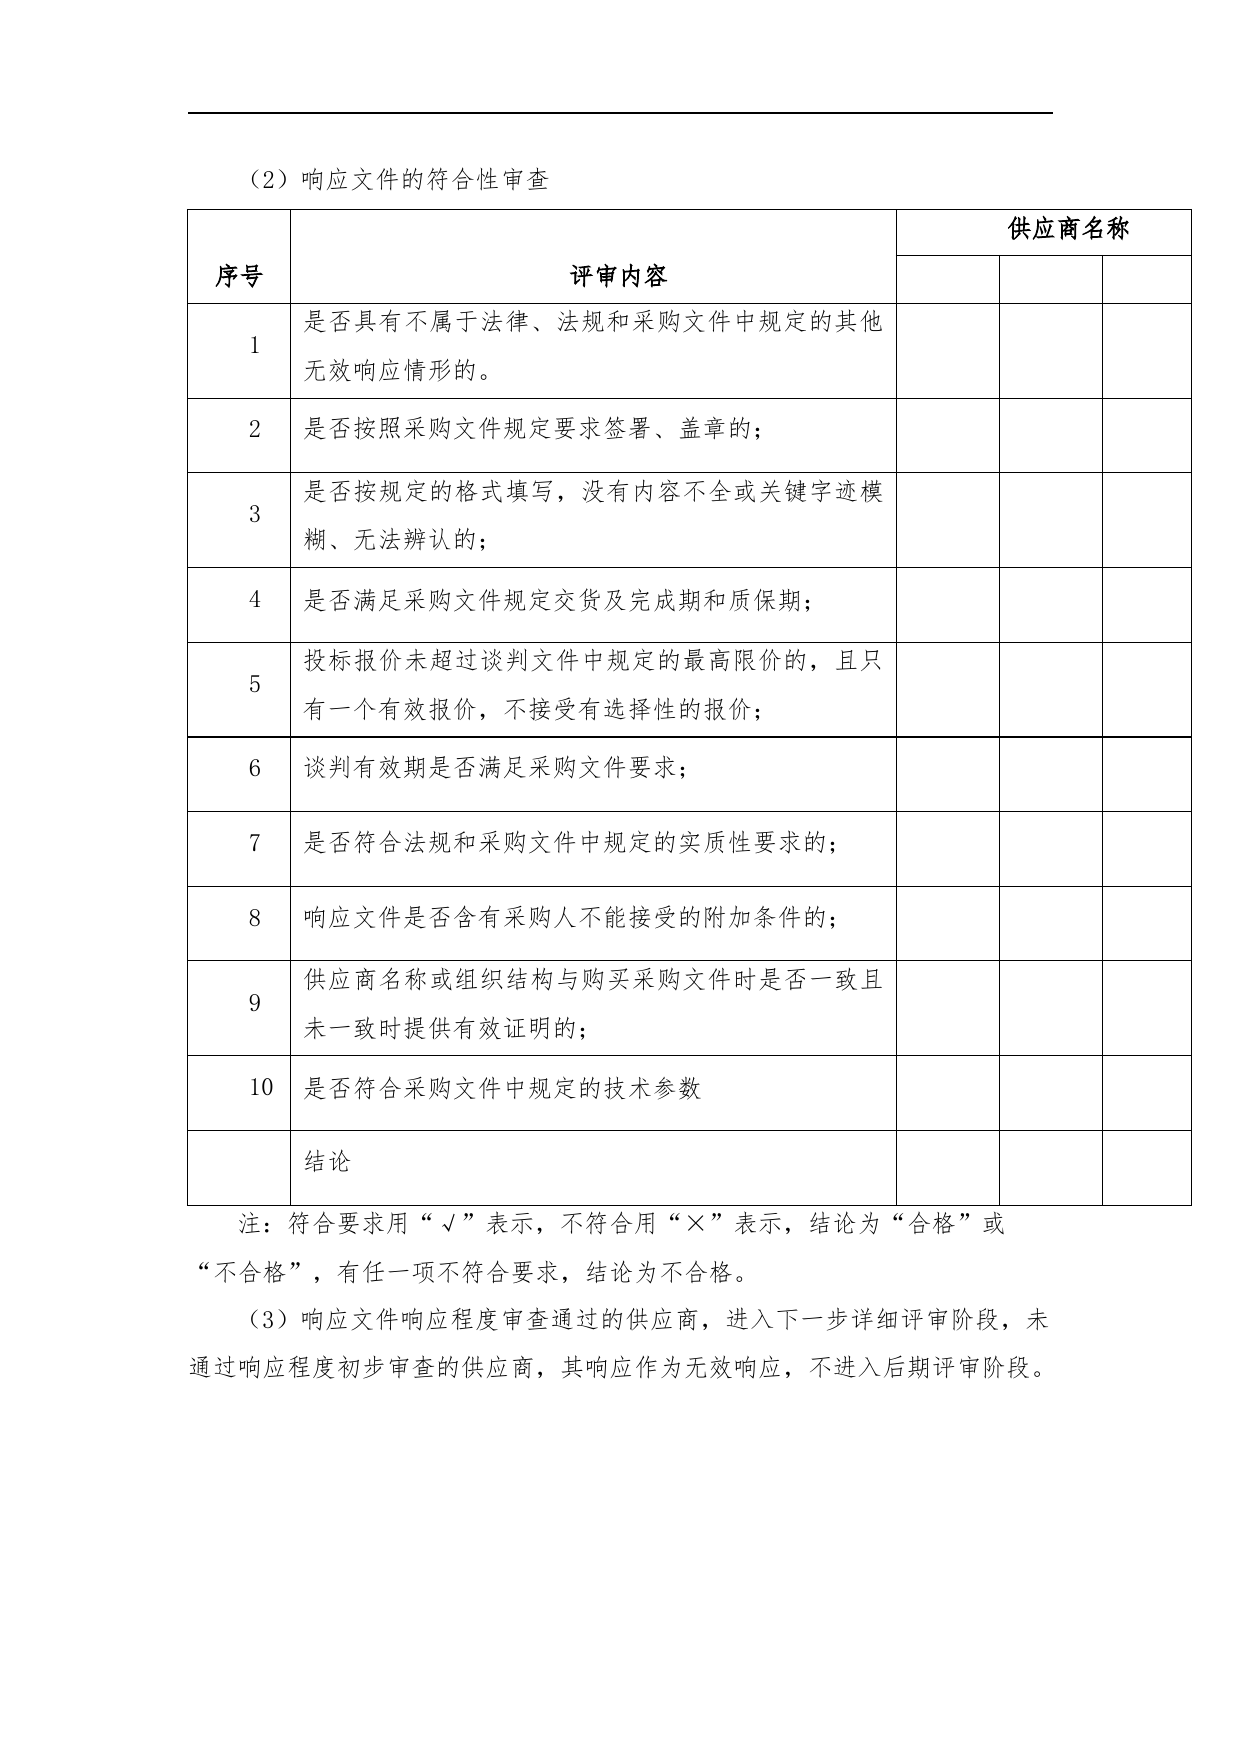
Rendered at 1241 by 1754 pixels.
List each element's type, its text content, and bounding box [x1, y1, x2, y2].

table_cell [1000, 812, 1102, 886]
table_cell [1103, 643, 1191, 736]
table_cell [1103, 1131, 1191, 1204]
table_cell [1000, 643, 1102, 736]
text （3）响应文件响应程度审查通过的供应商，进入下一步详细评审阶段，未通过响应程度初步审查的供应商，其响应作为无效响应，不进入后期评审阶段。 [187, 1301, 1053, 1382]
table_cell 2 [188, 399, 290, 472]
table_cell [897, 1056, 999, 1130]
table_cell 是否满足采购文件规定交货及完成期和质保期； [291, 568, 896, 642]
table_cell [1000, 256, 1102, 303]
table_cell [897, 812, 999, 886]
table_cell [897, 568, 999, 642]
table_cell [897, 304, 999, 397]
table_cell 投标报价未超过谈判文件中规定的最高限价的，且只有一个有效报价，不接受有选择性的报价； [291, 643, 896, 736]
table_cell 3 [188, 473, 290, 567]
table_cell 响应文件是否含有采购人不能接受的附加条件的； [291, 887, 896, 960]
table_cell [1000, 887, 1102, 960]
table_cell [897, 738, 999, 811]
table_header 评审内容 [291, 210, 896, 303]
table_cell 5 [188, 643, 290, 736]
table_cell [897, 399, 999, 472]
table_cell [1103, 812, 1191, 886]
table_header 供应商名称 [897, 210, 1191, 255]
table_cell [897, 1131, 999, 1204]
table_cell [1000, 304, 1102, 397]
table_cell [897, 643, 999, 736]
table_cell 是否按规定的格式填写，没有内容不全或关键字迹模糊、无法辨认的； [291, 473, 896, 567]
table_cell [1000, 1131, 1102, 1204]
table_cell 结论 [291, 1131, 896, 1204]
table_cell [1103, 304, 1191, 397]
table_cell [1103, 887, 1191, 960]
table_cell [897, 961, 999, 1055]
table_cell [1103, 738, 1191, 811]
table_cell [1103, 399, 1191, 472]
table_header 序号 [188, 210, 290, 303]
table_cell [1000, 738, 1102, 811]
table_cell [188, 1131, 290, 1204]
table_cell [1103, 473, 1191, 567]
table_cell 是否按照采购文件规定要求签署、盖章的； [291, 399, 896, 472]
table_cell [1000, 399, 1102, 472]
table_cell [1000, 568, 1102, 642]
table_cell [1000, 1056, 1102, 1130]
table_cell 供应商名称或组织结构与购买采购文件时是否一致且未一致时提供有效证明的； [291, 961, 896, 1055]
table_cell [1103, 961, 1191, 1055]
table_cell 是否符合法规和采购文件中规定的实质性要求的； [291, 812, 896, 886]
table_cell [897, 473, 999, 567]
table_cell 4 [188, 568, 290, 642]
table_cell 是否符合采购文件中规定的技术参数 [291, 1056, 896, 1130]
table_cell [1103, 568, 1191, 642]
table_cell [1000, 473, 1102, 567]
table_cell 7 [188, 812, 290, 886]
table_cell 9 [188, 961, 290, 1055]
table_cell [1103, 256, 1191, 303]
table_cell [897, 887, 999, 960]
table_cell [1000, 961, 1102, 1055]
table_cell 8 [188, 887, 290, 960]
table_cell 是否具有不属于法律、法规和采购文件中规定的其他无效响应情形的。 [291, 304, 896, 397]
table_cell 10 [188, 1056, 290, 1130]
table_cell 谈判有效期是否满足采购文件要求； [291, 738, 896, 811]
table_cell [1103, 1056, 1191, 1130]
table_cell 1 [188, 304, 290, 397]
text 注：符合要求用“√”表示，不符合用“×”表示，结论为“合格”或“不合格”，有任一项不符合要求，结论为不合格。 [187, 1206, 1053, 1287]
text （2）响应文件的符合性审查 [187, 162, 1053, 194]
table_cell 6 [188, 738, 290, 811]
table_cell [897, 256, 999, 303]
